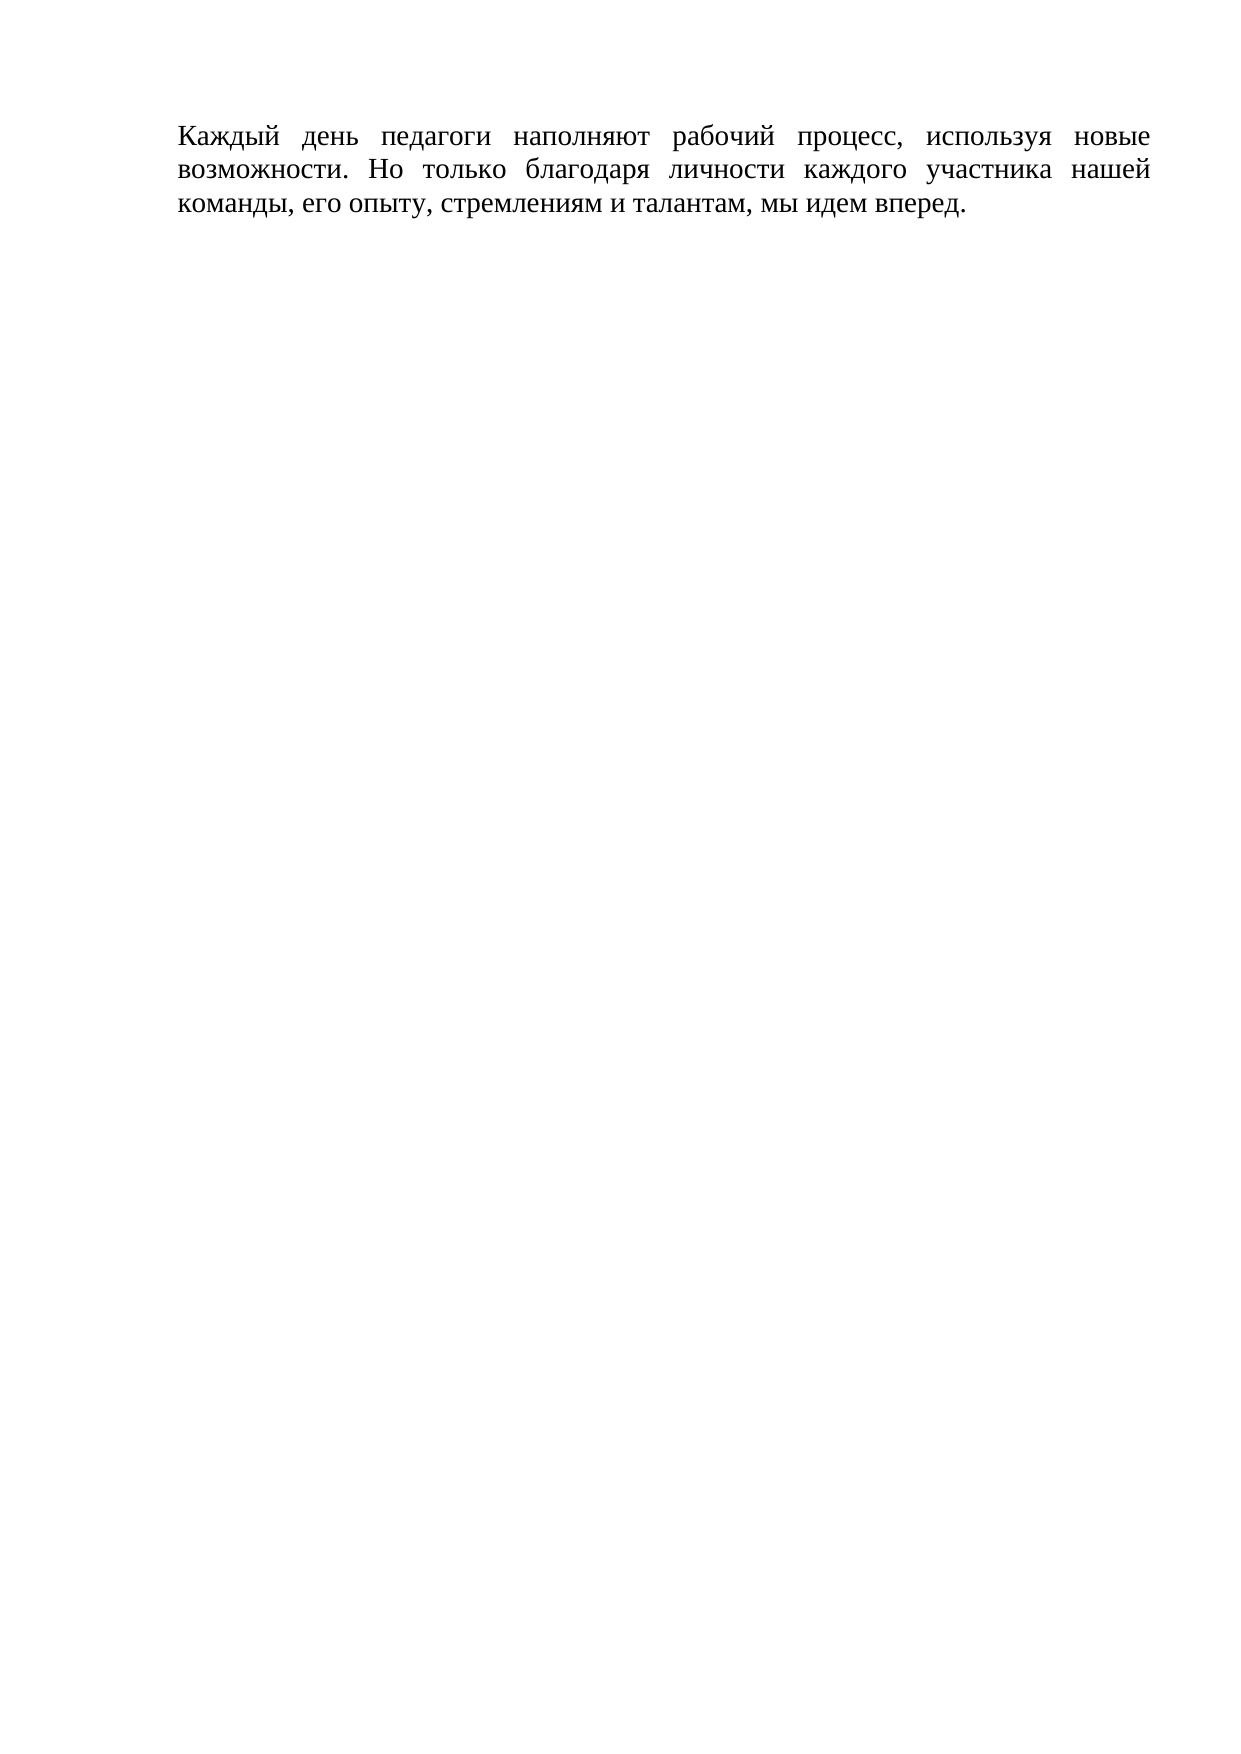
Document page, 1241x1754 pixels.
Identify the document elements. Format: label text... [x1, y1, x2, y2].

text Каждый день педагоги наполняют рабочий процесс, используя новые возможности. Но только благодаря личности каждого участника нашей команды, его опыту, стремлениям и талантам, мы идем вперед. [177, 118, 1152, 219]
